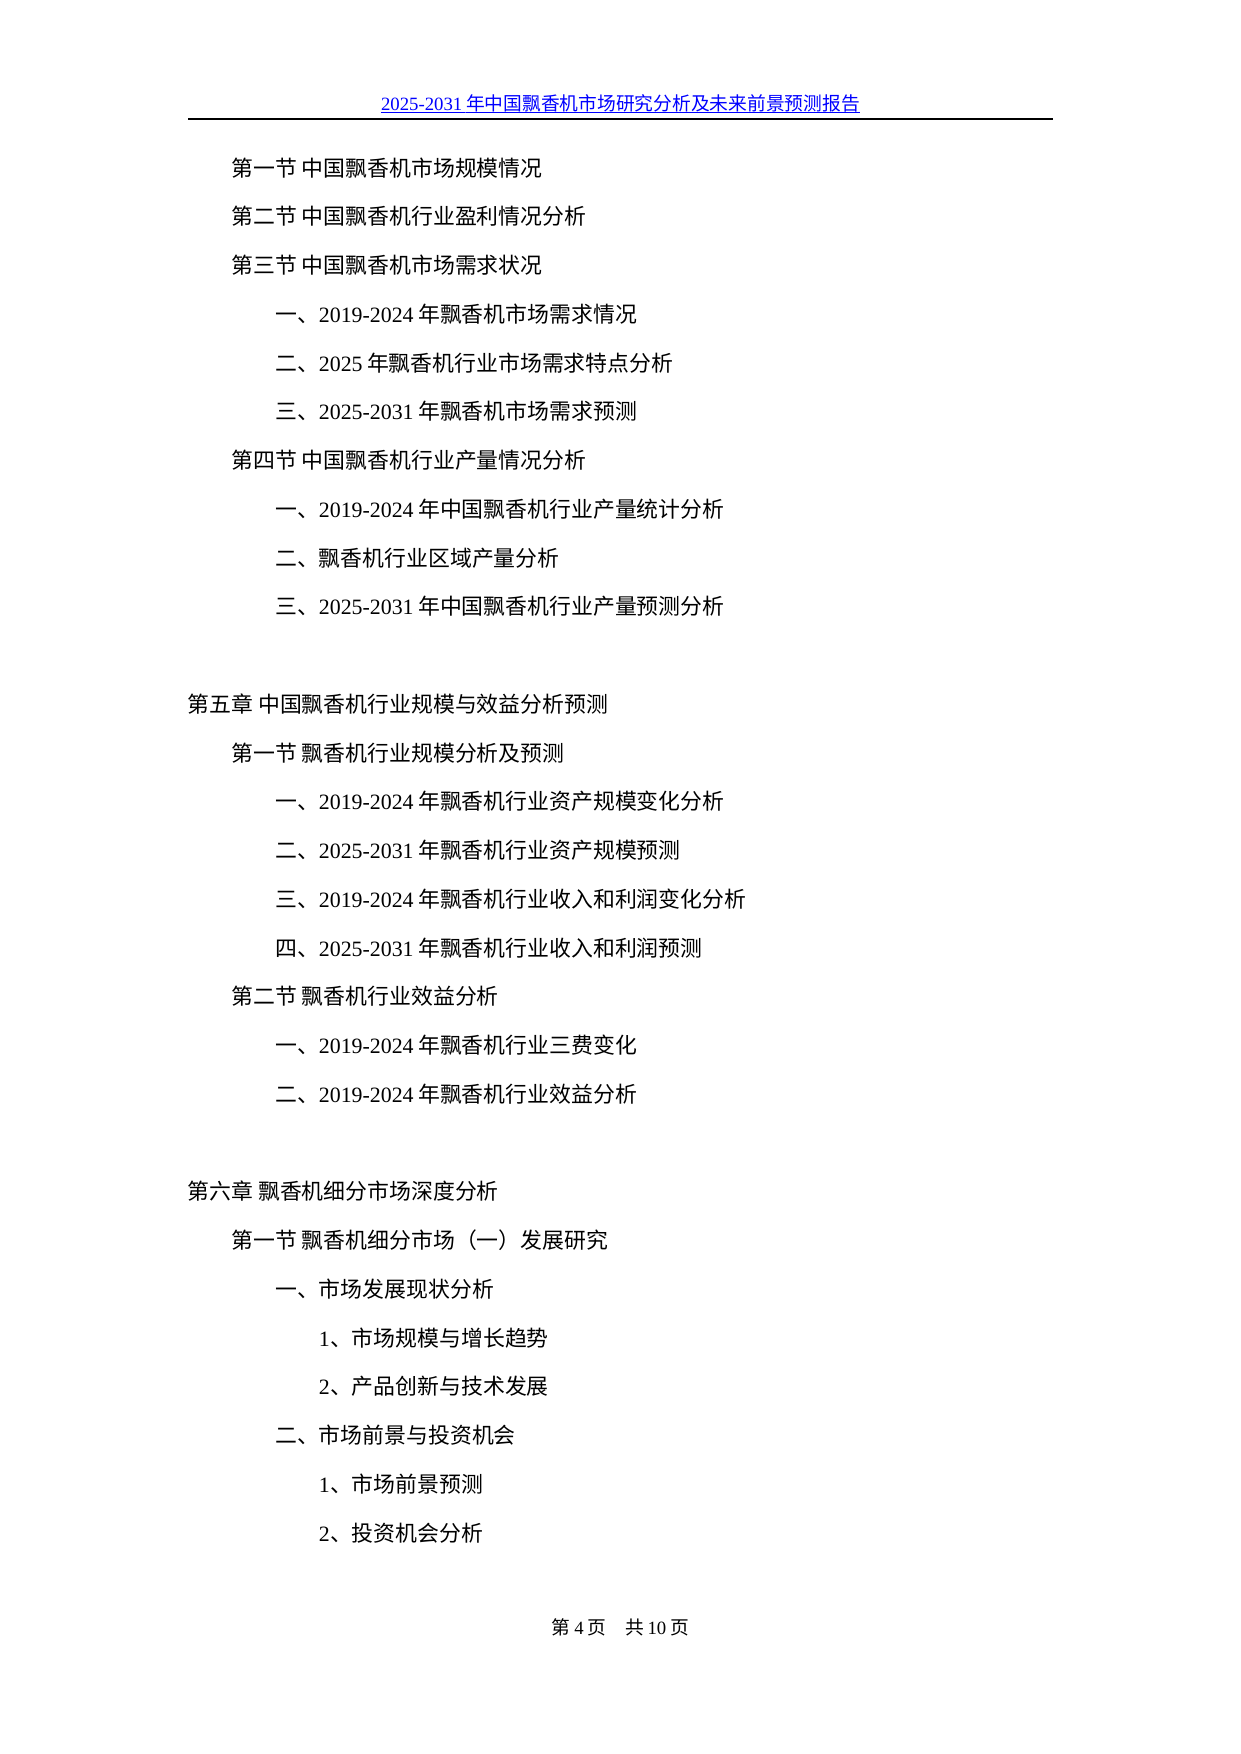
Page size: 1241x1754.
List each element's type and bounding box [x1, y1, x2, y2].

text [187, 150, 1053, 1548]
